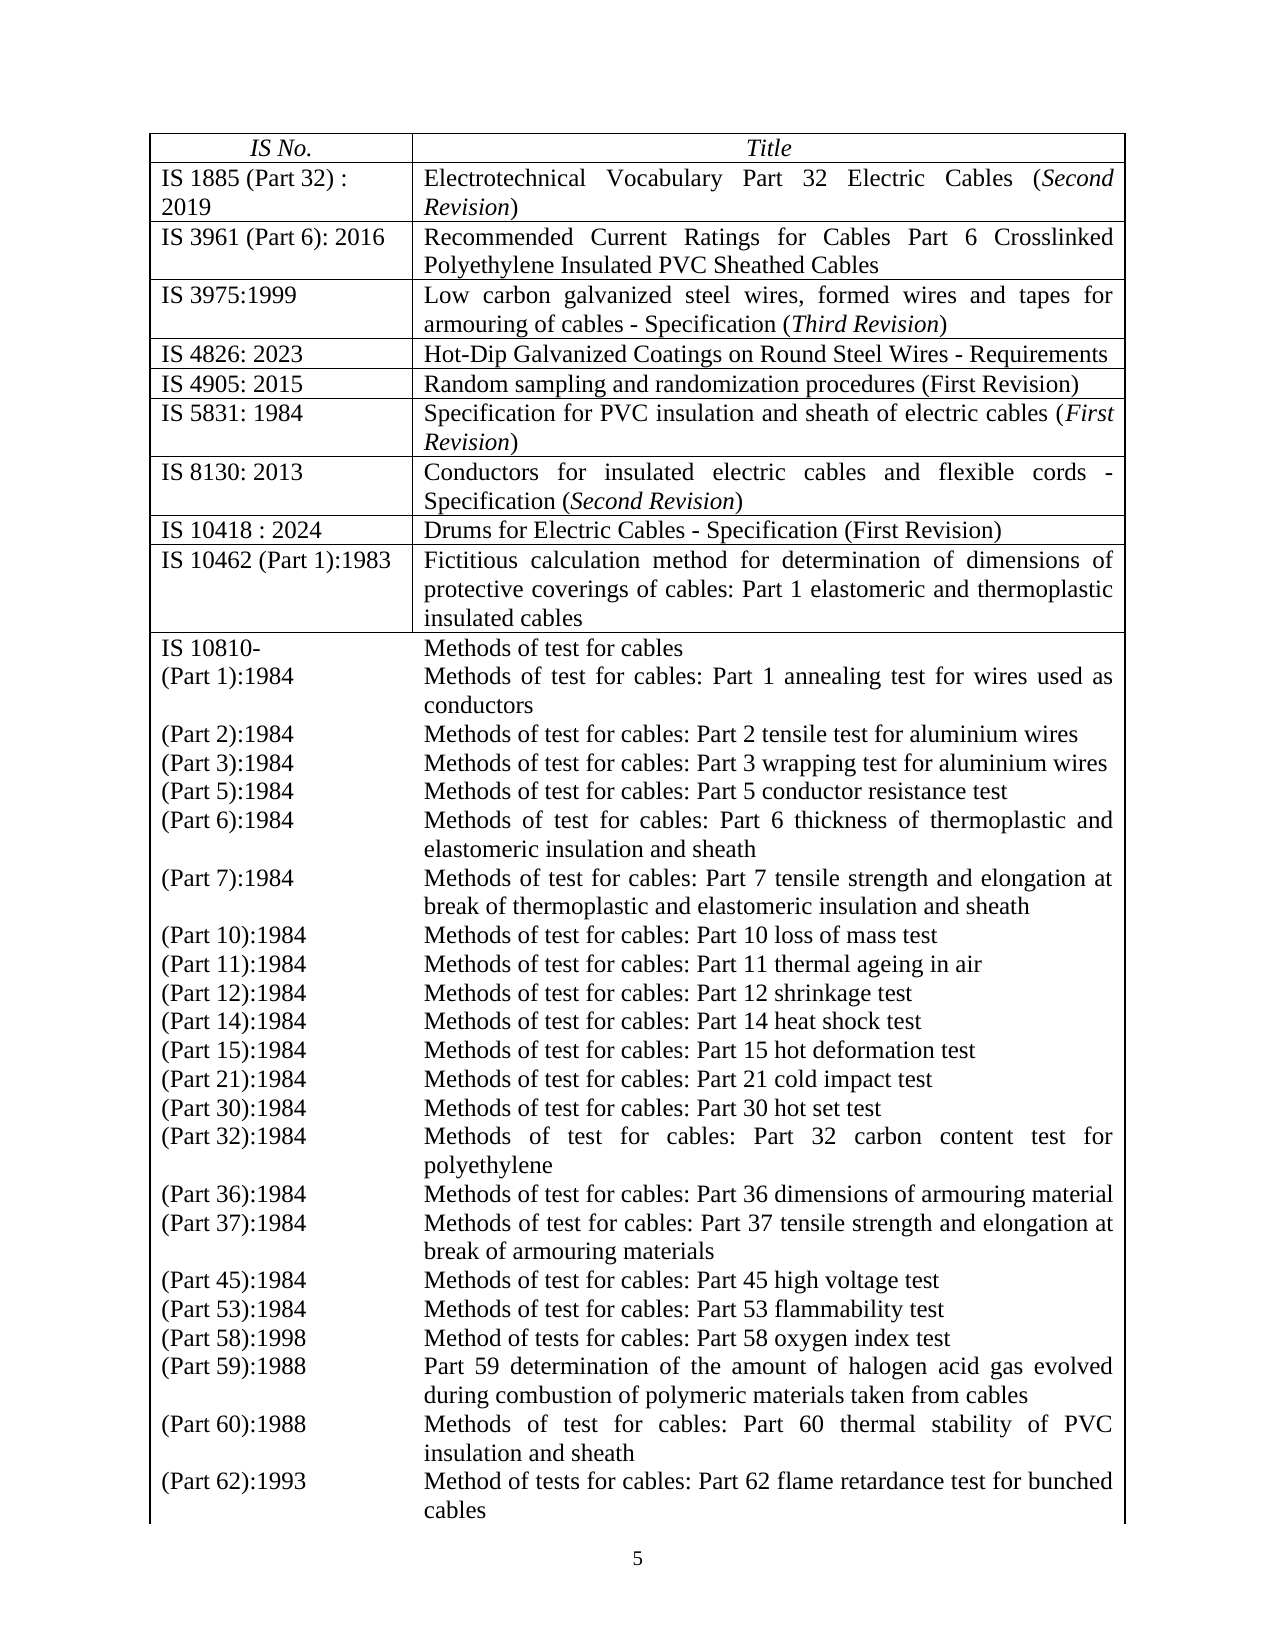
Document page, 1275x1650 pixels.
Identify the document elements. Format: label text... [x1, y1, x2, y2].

table_cell (Part 32):1984 [151, 1121, 412, 1179]
table_cell (Part 36):1984 [151, 1179, 412, 1208]
table_cell Methods of test for cables: Part 53 flammability test [413, 1294, 1124, 1323]
table_cell (Part 60):1988 [151, 1409, 412, 1466]
table_cell (Part 3):1984 [151, 748, 412, 776]
table_cell (Part 62):1993 [151, 1466, 412, 1524]
table_cell Methods of test for cables: Part 36 dimensions of armouring material [413, 1179, 1124, 1208]
table_cell (Part 7):1984 [151, 863, 412, 920]
table_cell IS 3961 (Part 6): 2016 [151, 222, 412, 279]
table_cell (Part 30):1984 [151, 1093, 412, 1121]
table_cell (Part 14):1984 [151, 1006, 412, 1035]
table_cell IS 5831: 1984 [151, 399, 412, 456]
table_cell Method of tests for cables: Part 58 oxygen index test [413, 1323, 1124, 1351]
table_cell Methods of test for cables [413, 633, 1124, 661]
table_cell Methods of test for cables: Part 32 carbon content test for polyethylene [413, 1121, 1124, 1179]
table_cell (Part 5):1984 [151, 776, 412, 805]
table_cell Methods of test for cables: Part 11 thermal ageing in air [413, 949, 1124, 978]
table_cell Methods of test for cables: Part 6 thickness of thermoplastic and elastomeric insulation and sheath [413, 805, 1124, 863]
table_cell Methods of test for cables: Part 21 cold impact test [413, 1064, 1124, 1093]
table_cell IS 10418 : 2024 [151, 516, 412, 544]
table_cell Method of tests for cables: Part 62 flame retardance test for bunched cables [413, 1466, 1124, 1524]
table_cell (Part 2):1984 [151, 719, 412, 748]
table_cell (Part 53):1984 [151, 1294, 412, 1323]
table_cell Part 59 determination of the amount of halogen acid gas evolved during combustion of polymeric materials taken from cables [413, 1351, 1124, 1409]
table_cell Recommended Current Ratings for Cables Part 6 Crosslinked Polyethylene Insulated PVC Sheathed Cables [413, 222, 1124, 279]
table_cell (Part 12):1984 [151, 978, 412, 1006]
table_cell IS 1885 (Part 32) : 2019 [151, 163, 412, 221]
table_cell (Part 58):1998 [151, 1323, 412, 1351]
table_cell Methods of test for cables: Part 30 hot set test [413, 1093, 1124, 1121]
table_cell Methods of test for cables: Part 60 thermal stability of PVC insulation and sheath [413, 1409, 1124, 1466]
table_cell IS 4905: 2015 [151, 369, 412, 397]
table_cell IS 8130: 2013 [151, 457, 412, 514]
table_cell IS 10462 (Part 1):1983 [151, 545, 412, 632]
table_cell Fictitious calculation method for determination of dimensions of protective coverings of cables: Part 1 elastomeric and thermoplastic insulated cables [413, 545, 1124, 632]
table_cell Methods of test for cables: Part 10 loss of mass test [413, 920, 1124, 949]
table_cell (Part 21):1984 [151, 1064, 412, 1093]
table_header Title [413, 134, 1124, 162]
table_cell Methods of test for cables: Part 45 high voltage test [413, 1265, 1124, 1294]
table_cell Methods of test for cables: Part 1 annealing test for wires used as conductors [413, 661, 1124, 719]
table_cell (Part 10):1984 [151, 920, 412, 949]
table_header IS No. [151, 134, 412, 162]
table_cell Drums for Electric Cables - Specification (First Revision) [413, 516, 1124, 544]
table_cell Methods of test for cables: Part 12 shrinkage test [413, 978, 1124, 1006]
table_cell (Part 45):1984 [151, 1265, 412, 1294]
table_cell Conductors for insulated electric cables and flexible cords - Specification (Second Revision) [413, 457, 1124, 514]
table_cell Methods of test for cables: Part 2 tensile test for aluminium wires [413, 719, 1124, 748]
table_cell Methods of test for cables: Part 37 tensile strength and elongation at break of armouring materials [413, 1208, 1124, 1265]
table_cell IS 3975:1999 [151, 280, 412, 338]
table_cell Random sampling and randomization procedures (First Revision) [413, 369, 1124, 397]
table_cell Electrotechnical Vocabulary Part 32 Electric Cables (Second Revision) [413, 163, 1124, 221]
table_cell (Part 1):1984 [151, 661, 412, 719]
table_cell Methods of test for cables: Part 7 tensile strength and elongation at break of thermoplastic and elastomeric insulation and sheath [413, 863, 1124, 920]
table_cell (Part 6):1984 [151, 805, 412, 863]
table_cell Methods of test for cables: Part 5 conductor resistance test [413, 776, 1124, 805]
table_cell Specification for PVC insulation and sheath of electric cables (First Revision) [413, 399, 1124, 456]
table_cell Methods of test for cables: Part 3 wrapping test for aluminium wires [413, 748, 1124, 776]
table_cell Low carbon galvanized steel wires, formed wires and tapes for armouring of cables - Specification (Third Revision) [413, 280, 1124, 338]
table_cell (Part 11):1984 [151, 949, 412, 978]
table_cell (Part 37):1984 [151, 1208, 412, 1265]
table_cell (Part 59):1988 [151, 1351, 412, 1409]
table_cell Methods of test for cables: Part 14 heat shock test [413, 1006, 1124, 1035]
table_cell IS 4826: 2023 [151, 339, 412, 368]
table_cell Methods of test for cables: Part 15 hot deformation test [413, 1035, 1124, 1064]
table_cell (Part 15):1984 [151, 1035, 412, 1064]
table_cell IS 10810- [151, 633, 412, 661]
table_cell Hot-Dip Galvanized Coatings on Round Steel Wires - Requirements [413, 339, 1124, 368]
